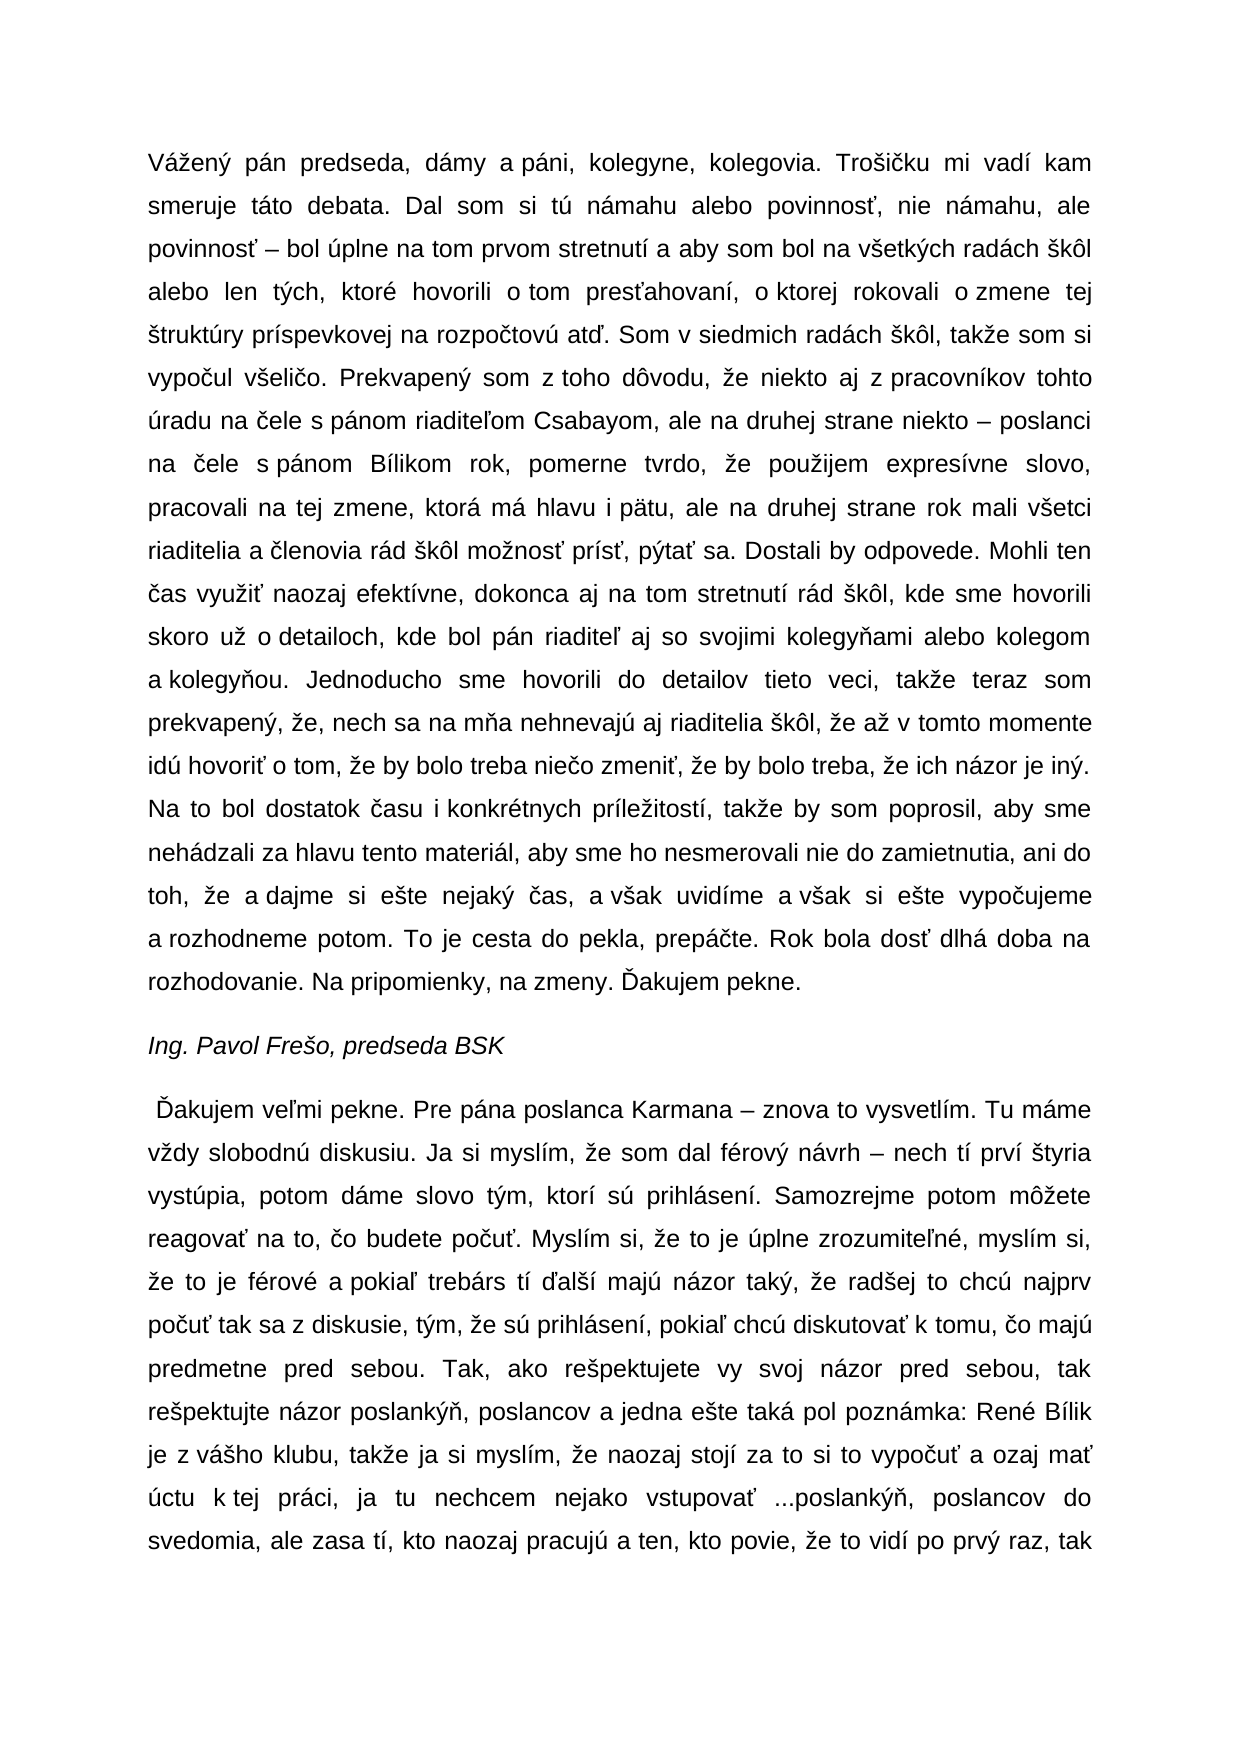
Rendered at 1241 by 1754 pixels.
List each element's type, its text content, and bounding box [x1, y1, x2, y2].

text Ing. Pavol Frešo, predseda BSK [148, 1031, 1093, 1060]
text Vážený pán predseda, dámy a páni, kolegyne, kolegovia. Trošičku mi vadí kam smeruje táto debata. Dal som si tú námahu alebo povinnosť, nie námahu, ale povinnosť – bol úplne na tom prvom stretnutí a aby som bol na všetkých radách škôl alebo len tých, ktoré hovorili o tom presťahovaní, o ktorej rokovali o zmene tej štruktúry príspevkovej na rozpočtovú atď. Som v siedmich radách škôl, takže som si vypočul všeličo. Prekvapený som z toho dôvodu, že niekto aj z pracovníkov tohto úradu na čele s pánom riaditeľom Csabayom, ale na druhej strane niekto – poslanci na čele s pánom Bílikom rok, pomerne tvrdo, že použijem expresívne slovo, pracovali na tej zmene, ktorá má hlavu i pätu, ale na druhej strane rok mali všetci riaditelia a členovia rád škôl možnosť prísť, pýtať sa. Dostali by odpovede. Mohli ten čas využiť naozaj efektívne, dokonca aj na tom stretnutí rád škôl, kde sme hovorili skoro už o detailoch, kde bol pán riaditeľ aj so svojimi kolegyňami alebo kolegom a kolegyňou. Jednoducho sme hovorili do detailov tieto veci, takže teraz som prekvapený, že, nech sa na mňa nehnevajú aj riaditelia škôl, že až v tomto momente idú hovoriť o tom, že by bolo treba niečo zmeniť, že by bolo treba, že ich názor je iný. Na to bol dostatok času i konkrétnych príležitostí, takže by som poprosil, aby sme nehádzali za hlavu tento materiál, aby sme ho nesmerovali nie do zamietnutia, ani do toh, že a dajme si ešte nejaký čas, a však uvidíme a však si ešte vypočujeme a rozhodneme potom. To je cesta do pekla, prepáčte. Rok bola dosť dlhá doba na rozhodovanie. Na pripomienky, na zmeny. Ďakujem pekne. [148, 148, 1093, 996]
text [148, 1095, 1093, 1555]
